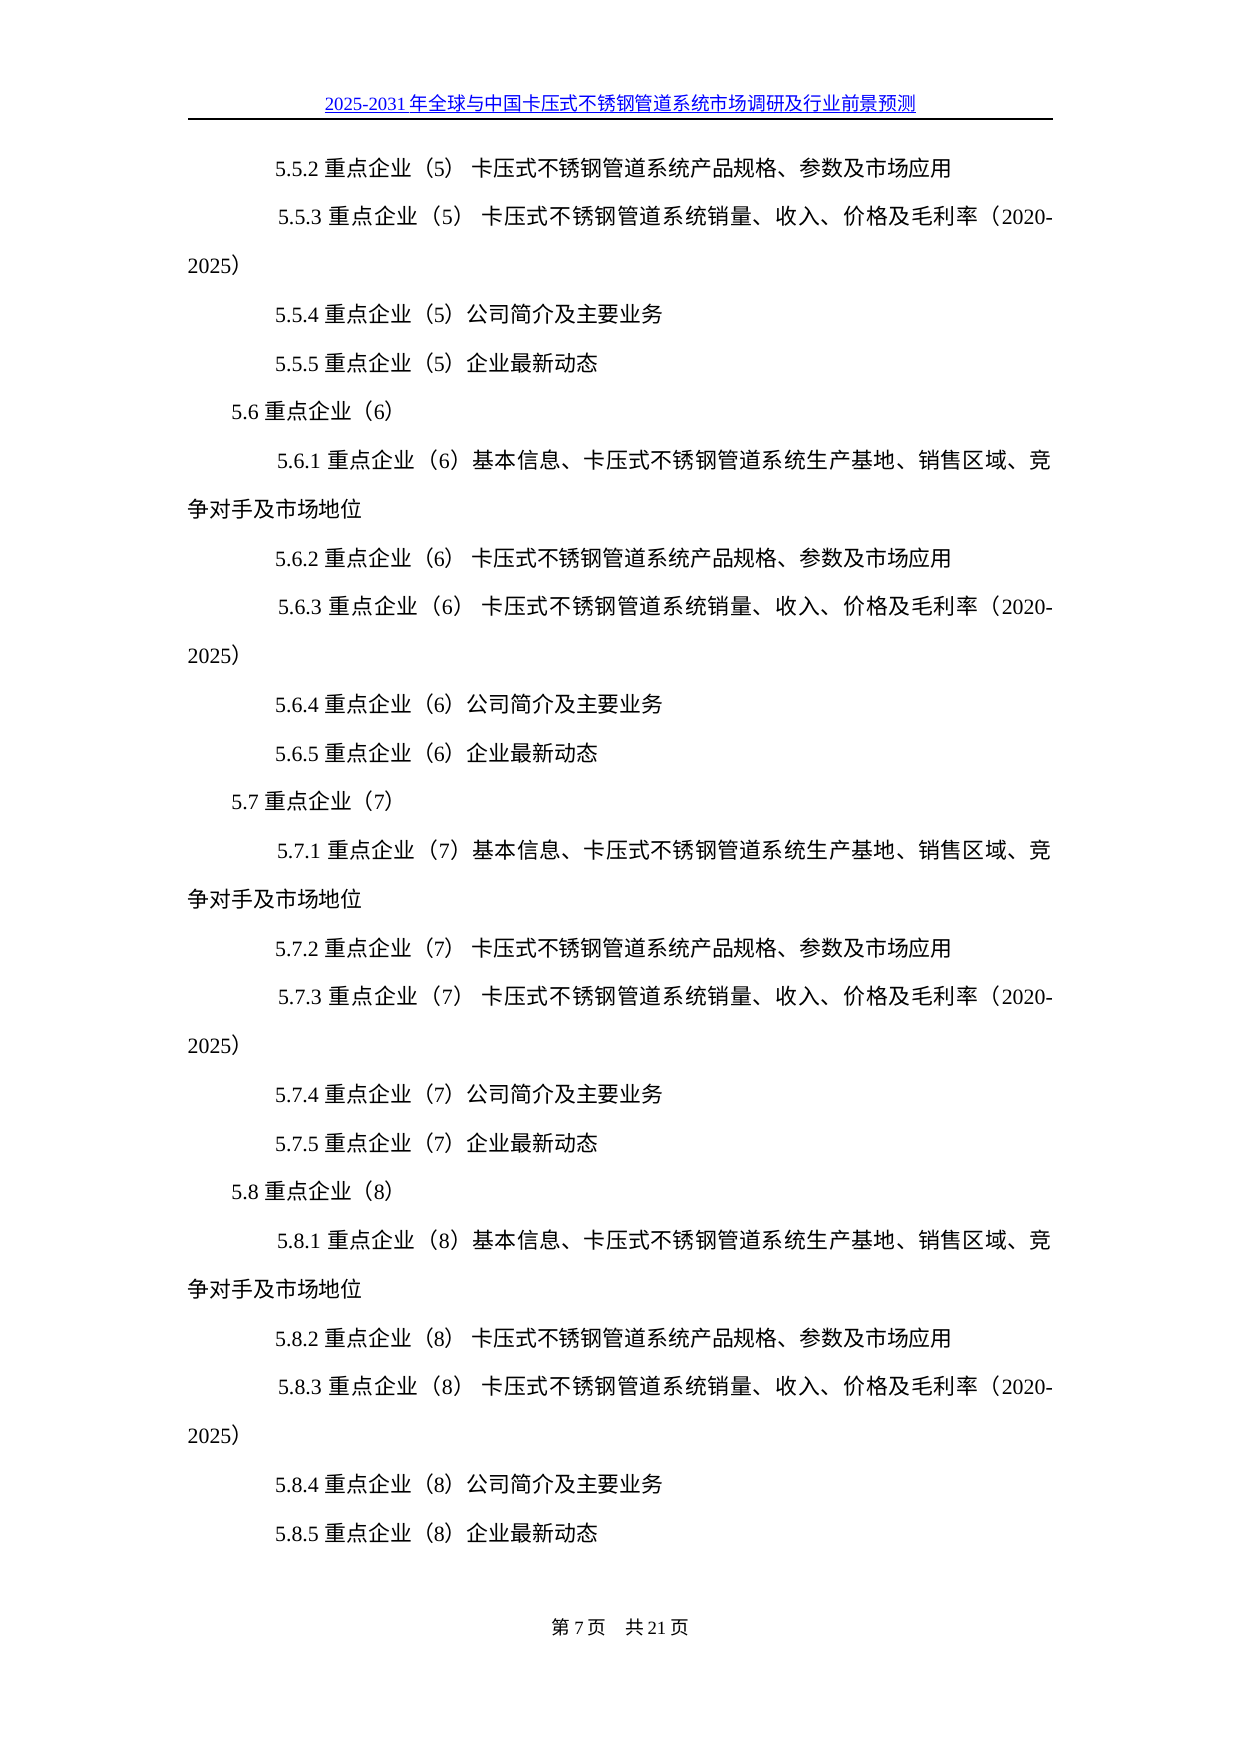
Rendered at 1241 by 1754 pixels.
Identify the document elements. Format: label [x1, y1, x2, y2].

text [187, 150, 1053, 1548]
